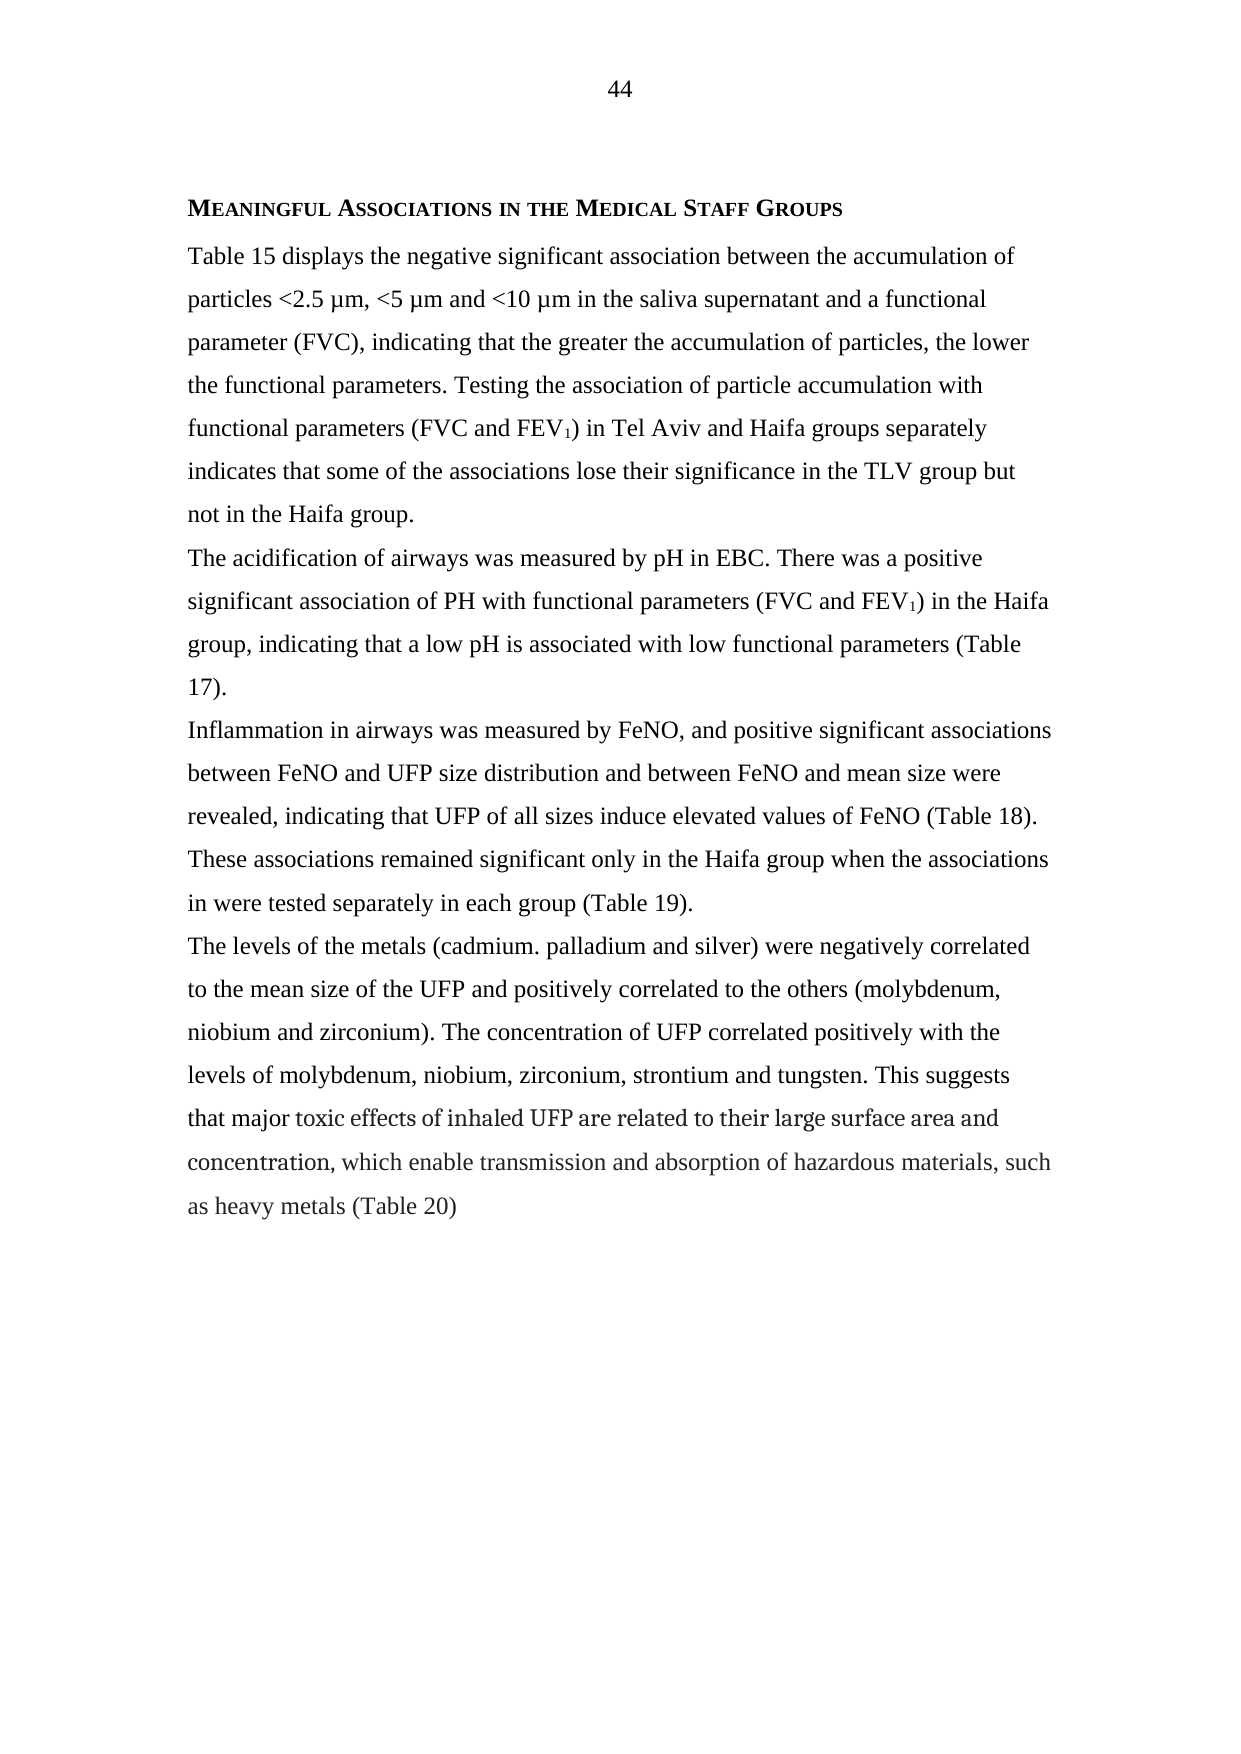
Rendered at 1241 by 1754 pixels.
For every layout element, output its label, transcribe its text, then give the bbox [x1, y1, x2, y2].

text The acidification of airways was measured by pH in EBC. There was a positive significant association of PH with functional parameters (FVC and FEV1) in the Haifa group, indicating that a low pH is associated with low functional parameters (Table 17). [187, 543, 1053, 701]
text Inflammation in airways was measured by FeNO, and positive significant associations between FeNO and UFP size distribution and between FeNO and mean size were revealed, indicating that UFP of all sizes induce elevated values of FeNO (Table 18). These associations remained significant only in the Haifa group when the associations in were tested separately in each group (Table 19). [187, 715, 1053, 916]
text The levels of the metals (cadmium. palladium and silver) were negatively correlated to the mean size of the UFP and positively correlated to the others (molybdenum, niobium and zirconium). The concentration of UFP correlated positively with the levels of molybdenum, niobium, zirconium, strontium and tungsten. This suggests that major toxic effects of inhaled UFP are related to their large surface area and concentration, which enable transmission and absorption of hazardous materials, such as heavy metals (Table 20) [187, 931, 1053, 1220]
text Table 15 displays the negative significant association between the accumulation of particles <2.5 µm, <5 µm and <10 µm in the saliva supernatant and a functional parameter (FVC), indicating that the greater the accumulation of particles, the lower the functional parameters. Testing the association of particle accumulation with functional parameters (FVC and FEV1) in Tel Aviv and Haifa groups separately indicates that some of the associations lose their significance in the TLV group but not in the Haifa group. [187, 241, 1053, 528]
text Meaningful Associations in the Medical Staff Groups [187, 193, 1053, 222]
